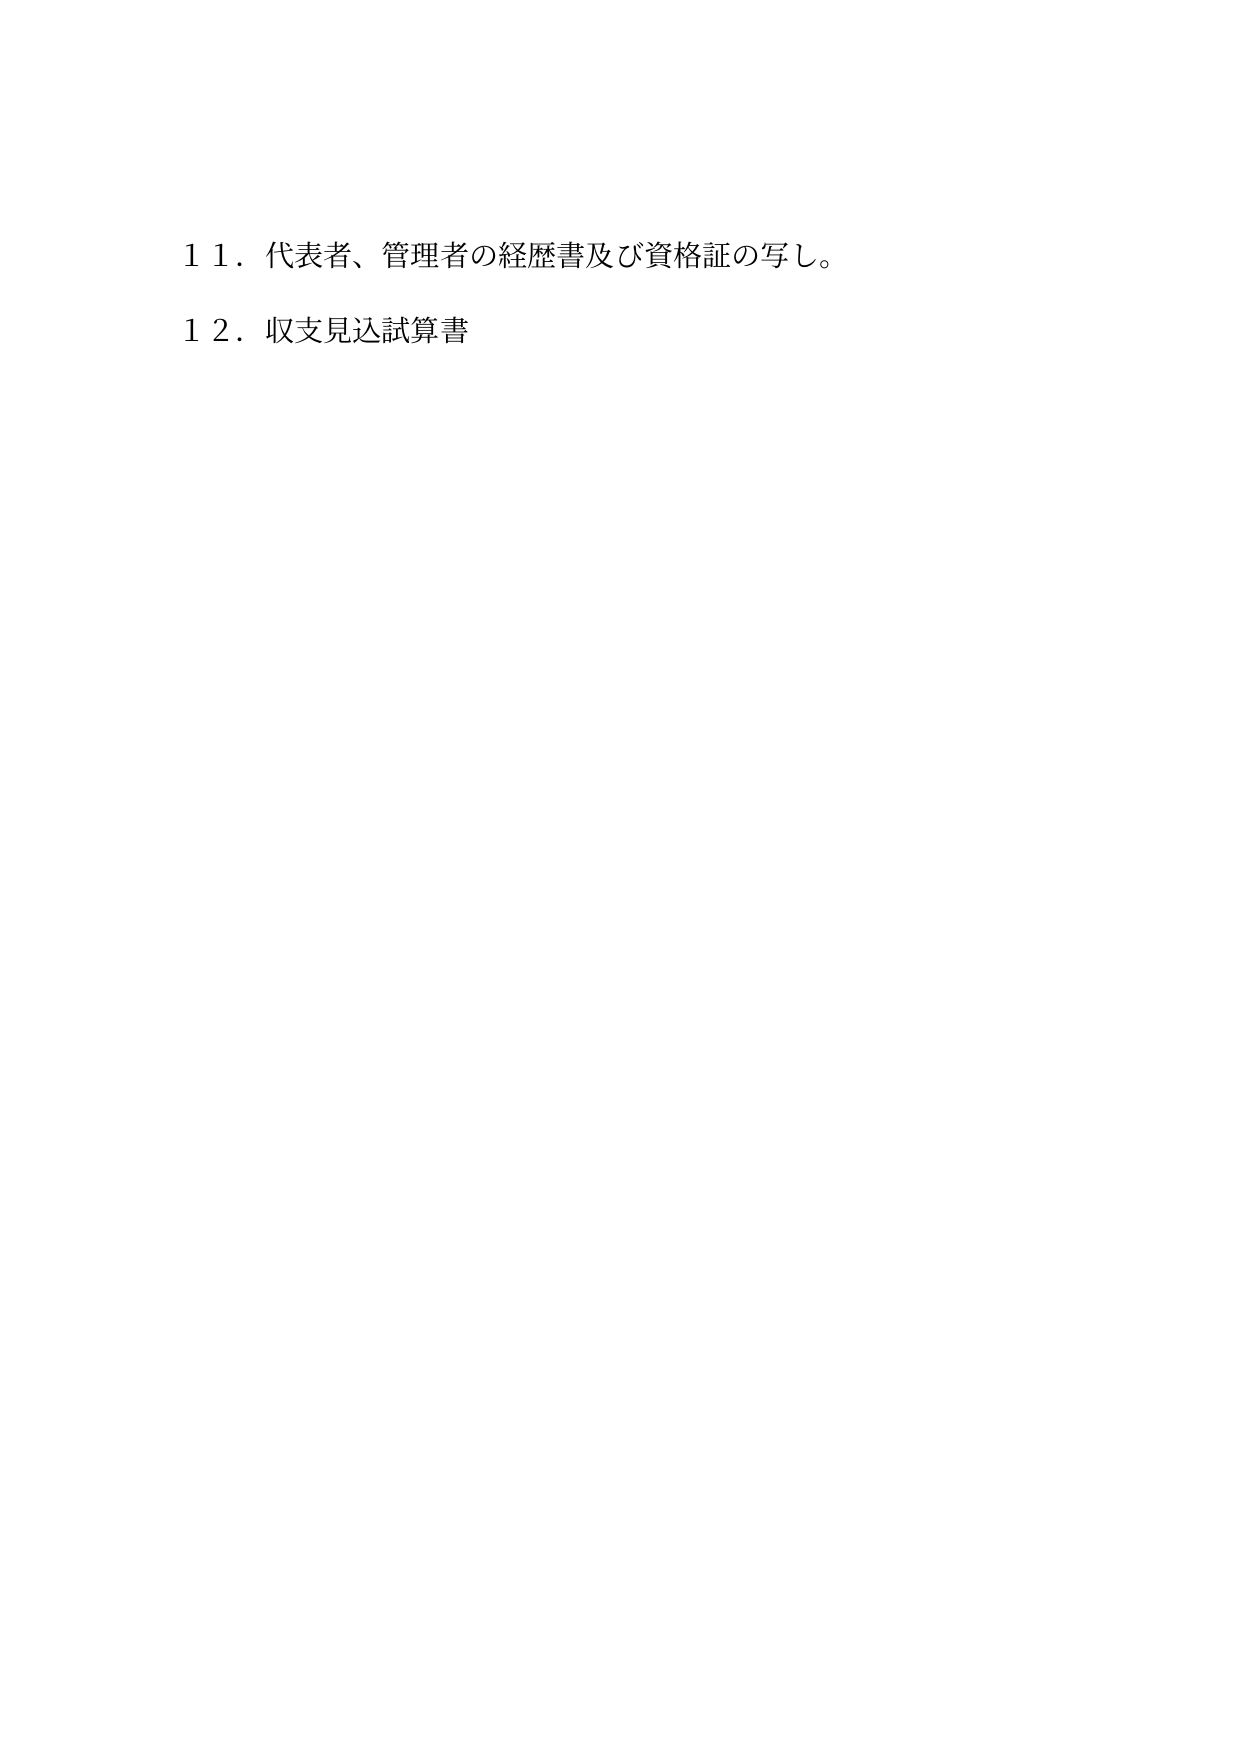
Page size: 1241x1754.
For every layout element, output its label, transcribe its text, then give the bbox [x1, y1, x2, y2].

text １１．代表者、管理者の経歴書及び資格証の写し。 [177, 217, 1063, 292]
text １２．収支見込試算書 [177, 292, 1063, 367]
